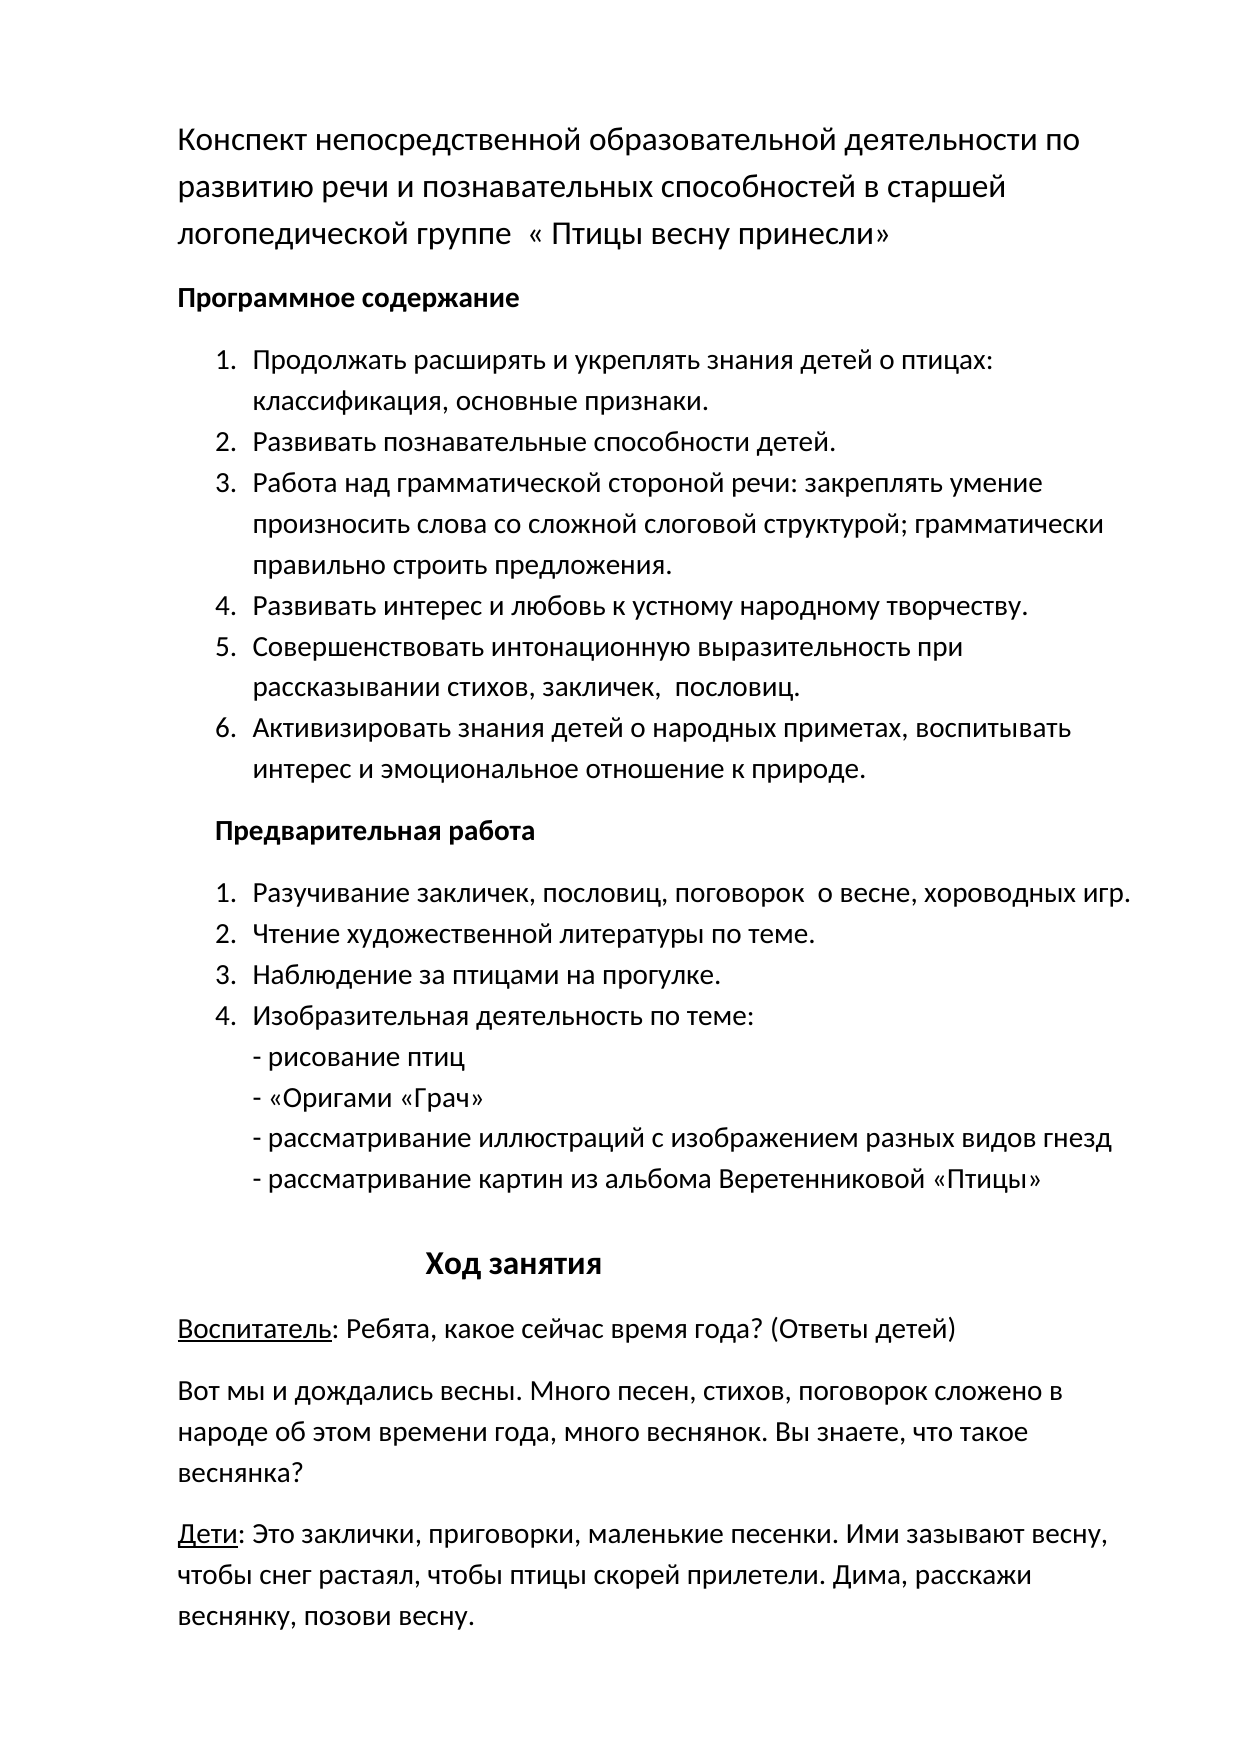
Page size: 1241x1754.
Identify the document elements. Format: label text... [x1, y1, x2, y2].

list Развивать интерес и любовь к устному народному творчеству. [215, 587, 1152, 622]
text Программное содержание [177, 279, 1152, 315]
list - рассматривание картин из альбома Веретенниковой «Птицы» [252, 1161, 1152, 1196]
text Предварительная работа [215, 812, 1152, 848]
text Конспект непосредственной образовательной деятельности по развитию речи и познавательных способностей в старшей логопедической группе « Птицы весну принесли» [177, 118, 1152, 252]
list Разучивание закличек, пословиц, поговорок о весне, хороводных игр. [215, 874, 1152, 909]
text Вот мы и дождались весны. Много песен, стихов, поговорок сложено в народе об этом времени года, много веснянок. Вы знаете, что такое веснянка? [177, 1372, 1152, 1489]
list Работа над грамматической стороной речи: закреплять умение произносить слова со сложной слоговой структурой; грамматически правильно строить предложения. [215, 464, 1152, 581]
list - рассматривание иллюстраций с изображением разных видов гнезд [252, 1119, 1152, 1155]
list Развивать познавательные способности детей. [215, 423, 1152, 458]
list Ход занятия [252, 1242, 1152, 1283]
list Продолжать расширять и укреплять знания детей о птицах: классификация, основные признаки. [215, 341, 1152, 418]
text Воспитатель: Ребята, какое сейчас время года? (Ответы детей) [177, 1310, 1152, 1346]
list Изобразительная деятельность по теме: [215, 997, 1152, 1032]
text Дети: Это заклички, приговорки, маленькие песенки. Ими зазывают весну, чтобы снег растаял, чтобы птицы скорей прилетели. Дима, расскажи веснянку, позови весну. [177, 1515, 1152, 1633]
list - рисование птиц [252, 1038, 1152, 1073]
list Наблюдение за птицами на прогулке. [215, 956, 1152, 991]
list Чтение художественной литературы по теме. [215, 915, 1152, 951]
list - «Оригами «Грач» [252, 1079, 1152, 1114]
list Активизировать знания детей о народных приметах, воспитывать интерес и эмоциональное отношение к природе. [215, 709, 1152, 786]
list Совершенствовать интонационную выразительность при рассказывании стихов, закличек, пословиц. [215, 628, 1152, 704]
